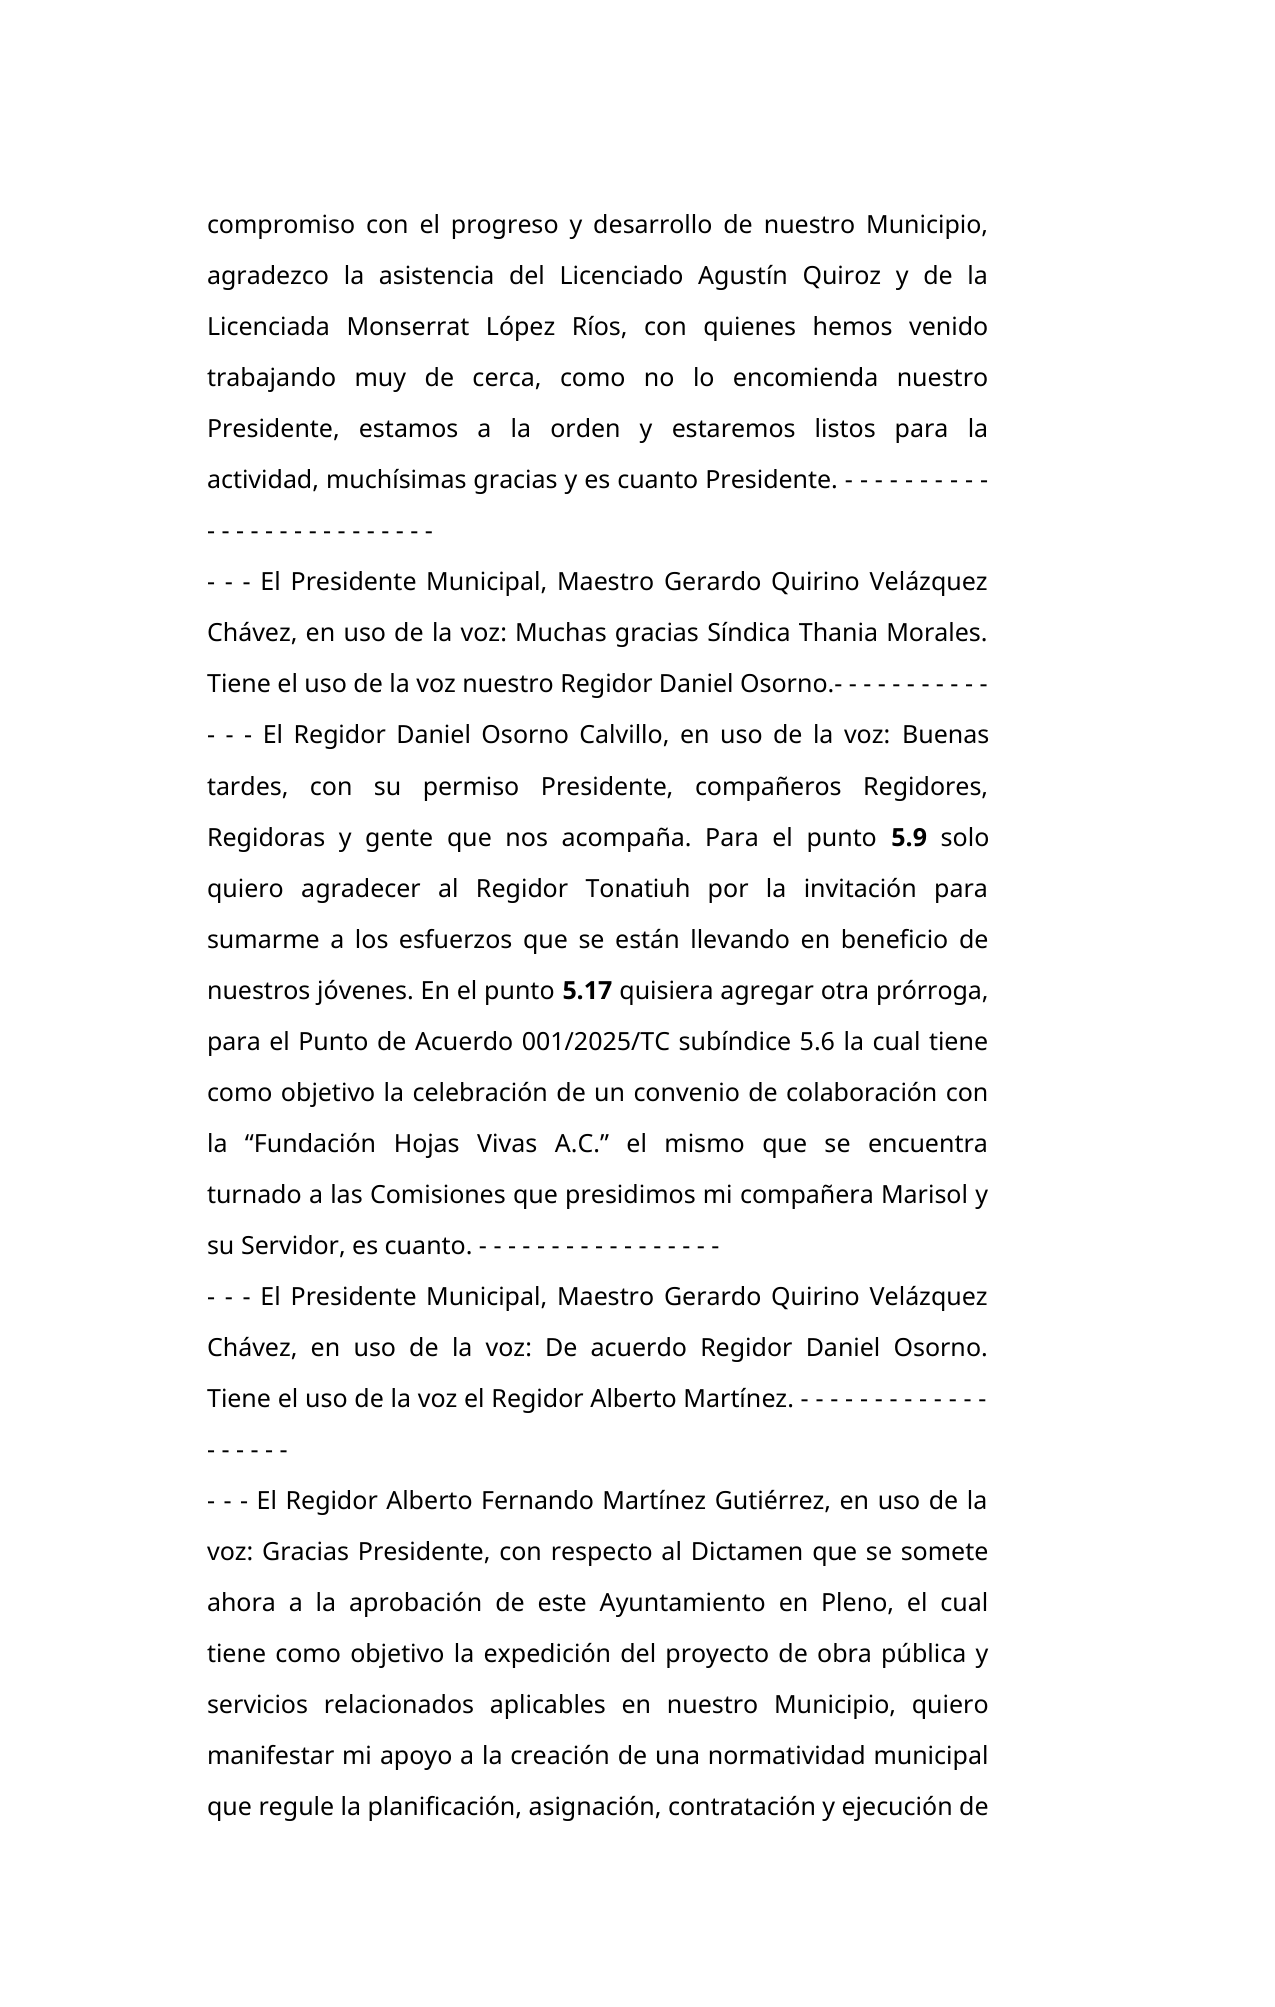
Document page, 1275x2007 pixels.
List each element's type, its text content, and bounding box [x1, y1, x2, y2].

text - - - El Presidente Municipal, Maestro Gerardo Quirino Velázquez Chávez, en uso de la voz: De acuerdo Regidor Daniel Osorno. Tiene el uso de la voz el Regidor Alberto Martínez. - - - - - - - - - - - - - - - - - - - [207, 1279, 989, 1466]
text - - - El Presidente Municipal, Maestro Gerardo Quirino Velázquez Chávez, en uso de la voz: Muchas gracias Síndica Thania Morales. Tiene el uso de la voz nuestro Regidor Daniel Osorno.- - - - - - - - - - - [207, 564, 989, 700]
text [207, 1483, 989, 1823]
text - - - El Regidor Daniel Osorno Calvillo, en uso de la voz: Buenas tardes, con su permiso Presidente, compañeros Regidores, Regidoras y gente que nos acompaña. Para el punto 5.9 solo quiero agradecer al Regidor Tonatiuh por la invitación para sumarme a los esfuerzos que se están llevando en beneficio de nuestros jóvenes. En el punto 5.17 quisiera agregar otra prórroga, para el Punto de Acuerdo 001/2025/TC subíndice 5.6 la cual tiene como objetivo la celebración de un convenio de colaboración con la “Fundación Hojas Vivas A.C.” el mismo que se encuentra turnado a las Comisiones que presidimos mi compañera Marisol y su Servidor, es cuanto. - - - - - - - - - - - - - - - - - [207, 717, 989, 1262]
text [207, 207, 989, 547]
